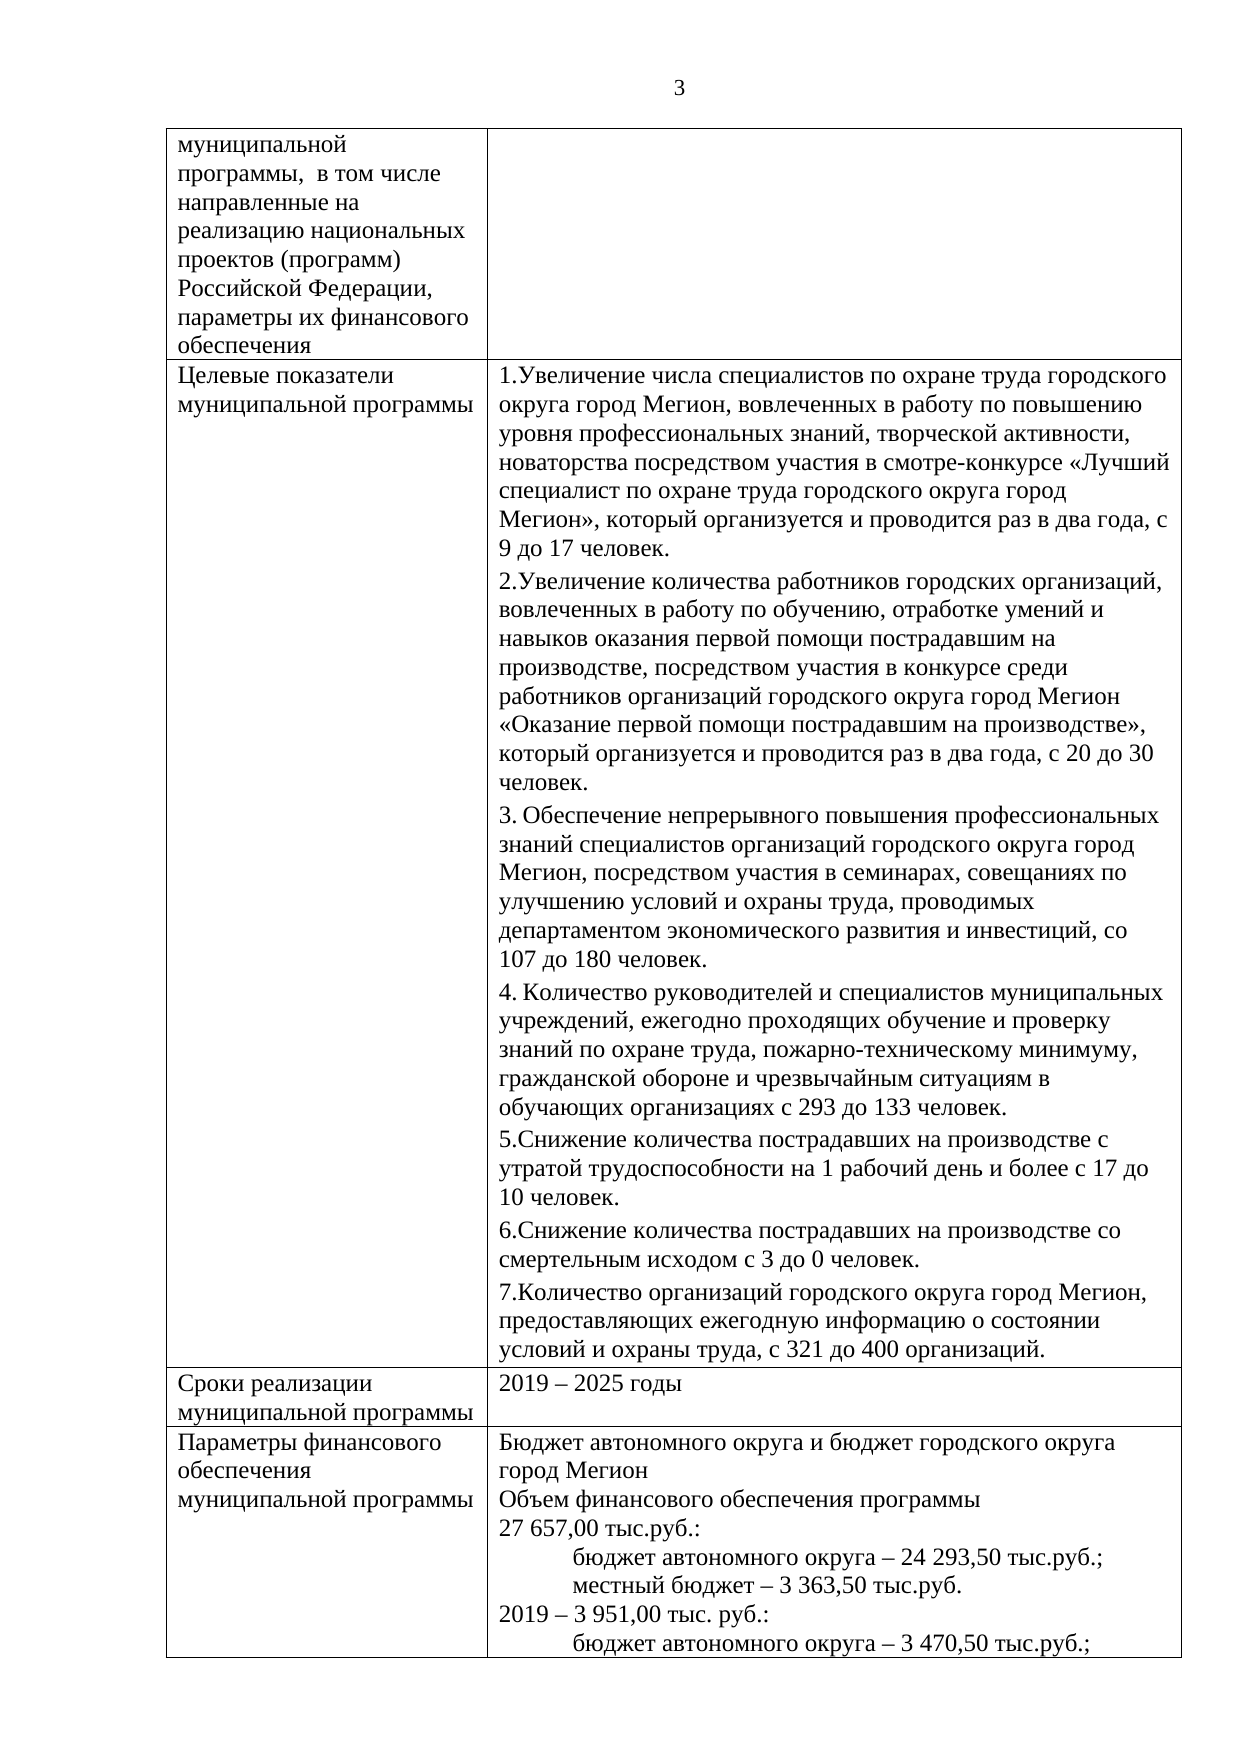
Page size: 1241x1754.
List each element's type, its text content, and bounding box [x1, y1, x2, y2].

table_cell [167, 129, 487, 359]
table_cell Сроки реализации муниципальной программы [167, 1368, 487, 1426]
table_cell 2019 – 2025 годы [488, 1368, 1181, 1426]
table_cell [167, 1427, 487, 1657]
table_cell 1.Увеличение числа специалистов по охране труда городского округа город Мегион, вовлеченных в работу по повышению уровня профессиональных знаний, творческой активности, новаторства посредством участия в смотре-конкурсе «Лучший специалист по охране труда городского округа город Мегион», который организуется и проводится раз в два года, с 9 до 17 человек. 2.Увеличение количества работников городских организаций, вовлеченных в работу по обучению, отработке умений и навыков оказания первой помощи пострадавшим на производстве, посредством участия в конкурсе среди работников организаций городского округа город Мегион «Оказание первой помощи пострадавшим на производстве», который организуется и проводится раз в два года, с 20 до 30 человек. 3. Обеспечение непрерывного повышения профессиональных знаний специалистов организаций городского округа город Мегион, посредством участия в семинарах, совещаниях по улучшению условий и охраны труда, проводимых департаментом экономического развития и инвестиций, со 107 до 180 человек. 4. Количество руководителей и специалистов муниципальных учреждений, ежегодно проходящих обучение и проверку знаний по охране труда, пожарно-техническому минимуму, гражданской обороне и чрезвычайным ситуациям в обучающих организациях с 293 до 133 человек. 5.Снижение количества пострадавших на производстве с утратой трудоспособности на 1 рабочий день и более с 17 до 10 человек. 6.Снижение количества пострадавших на производстве со смертельным исходом с 3 до 0 человек. 7.Количество организаций городского округа город Мегион, предоставляющих ежегодную информацию о состоянии условий и охраны труда, с 321 до 400 организаций. [488, 360, 1181, 1367]
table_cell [488, 1427, 1181, 1657]
table_cell [488, 129, 1181, 359]
table_cell Целевые показатели муниципальной программы [167, 360, 487, 1367]
